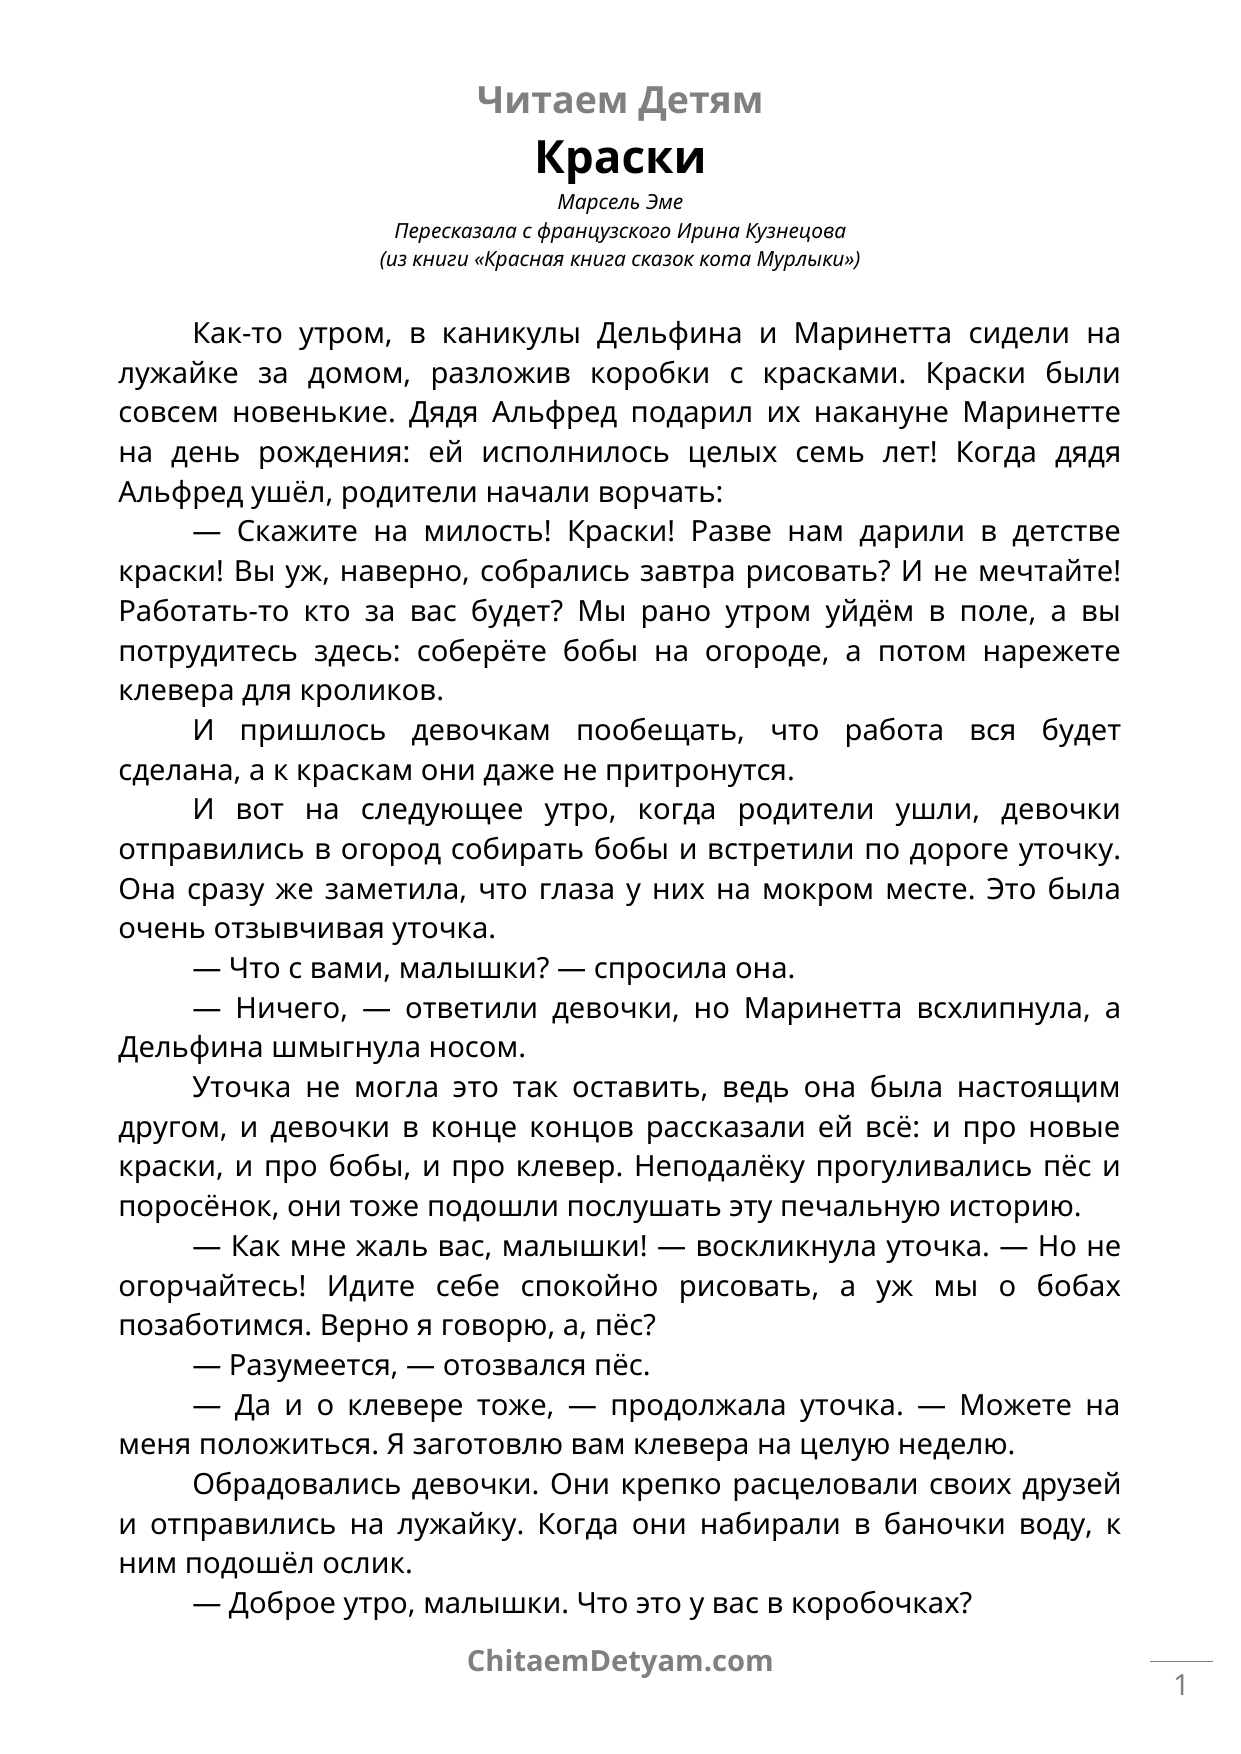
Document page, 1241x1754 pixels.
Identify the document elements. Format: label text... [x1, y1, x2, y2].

text Обрадовались девочки. Они крепко расцеловали своих друзей и отправились на лужайку. Когда они набирали в баночки воду, к ним подошёл ослик. [118, 1463, 1122, 1582]
text — Как мне жаль вас, малышки! — воскликнула уточка. — Но не огорчайтесь! Идите себе спокойно рисовать, а уж мы о бобах позаботимся. Верно я говорю, а, пёс? [118, 1225, 1122, 1344]
text Краски Марсель Эме Пересказала с французского Ирина Кузнецова (из книги «Красная книга сказок кота Мурлыки») [118, 125, 1122, 273]
text — Разумеется, — отозвался пёс. [118, 1344, 1122, 1384]
text — Скажите на милость! Краски! Разве нам дарили в детстве краски! Вы уж, наверно, собрались завтра рисовать? И не мечтайте! Работать-то кто за вас будет? Мы рано утром уйдём в поле, а вы потрудитесь здесь: соберёте бобы на огороде, а потом нарежете клевера для кроликов. [118, 511, 1122, 709]
text И вот на следующее утро, когда родители ушли, девочки отправились в огород собирать бобы и встретили по дороге уточку. Она сразу же заметила, что глаза у них на мокром месте. Это была очень отзывчивая уточка. [118, 788, 1122, 947]
text — Что с вами, малышки? — спросила она. [118, 947, 1122, 987]
text — Доброе утро, малышки. Что это у вас в коробочках? [118, 1582, 1122, 1622]
text И пришлось девочкам пообещать, что работа вся будет сделана, а к краскам они даже не притронутся. [118, 709, 1122, 788]
text Как-то утром, в каникулы Дельфина и Маринетта сидели на лужайке за домом, разложив коробки с красками. Краски были совсем новенькие. Дядя Альфред подарил их накануне Маринетте на день рождения: ей исполнилось целых семь лет! Когда дядя Альфред ушёл, родители начали ворчать: [118, 312, 1122, 511]
text — Ничего, — ответили девочки, но Маринетта всхлипнула, а Дельфина шмыгнула носом. [118, 987, 1122, 1066]
text — Да и о клевере тоже, — продолжала уточка. — Можете на меня положиться. Я заготовлю вам клевера на целую неделю. [118, 1384, 1122, 1463]
text Уточка не могла это так оставить, ведь она была настоящим другом, и девочки в конце концов рассказали ей всё: и про новые краски, и про бобы, и про клевер. Неподалёку прогуливались пёс и поросёнок, они тоже подошли послушать эту печальную историю. [118, 1066, 1122, 1225]
